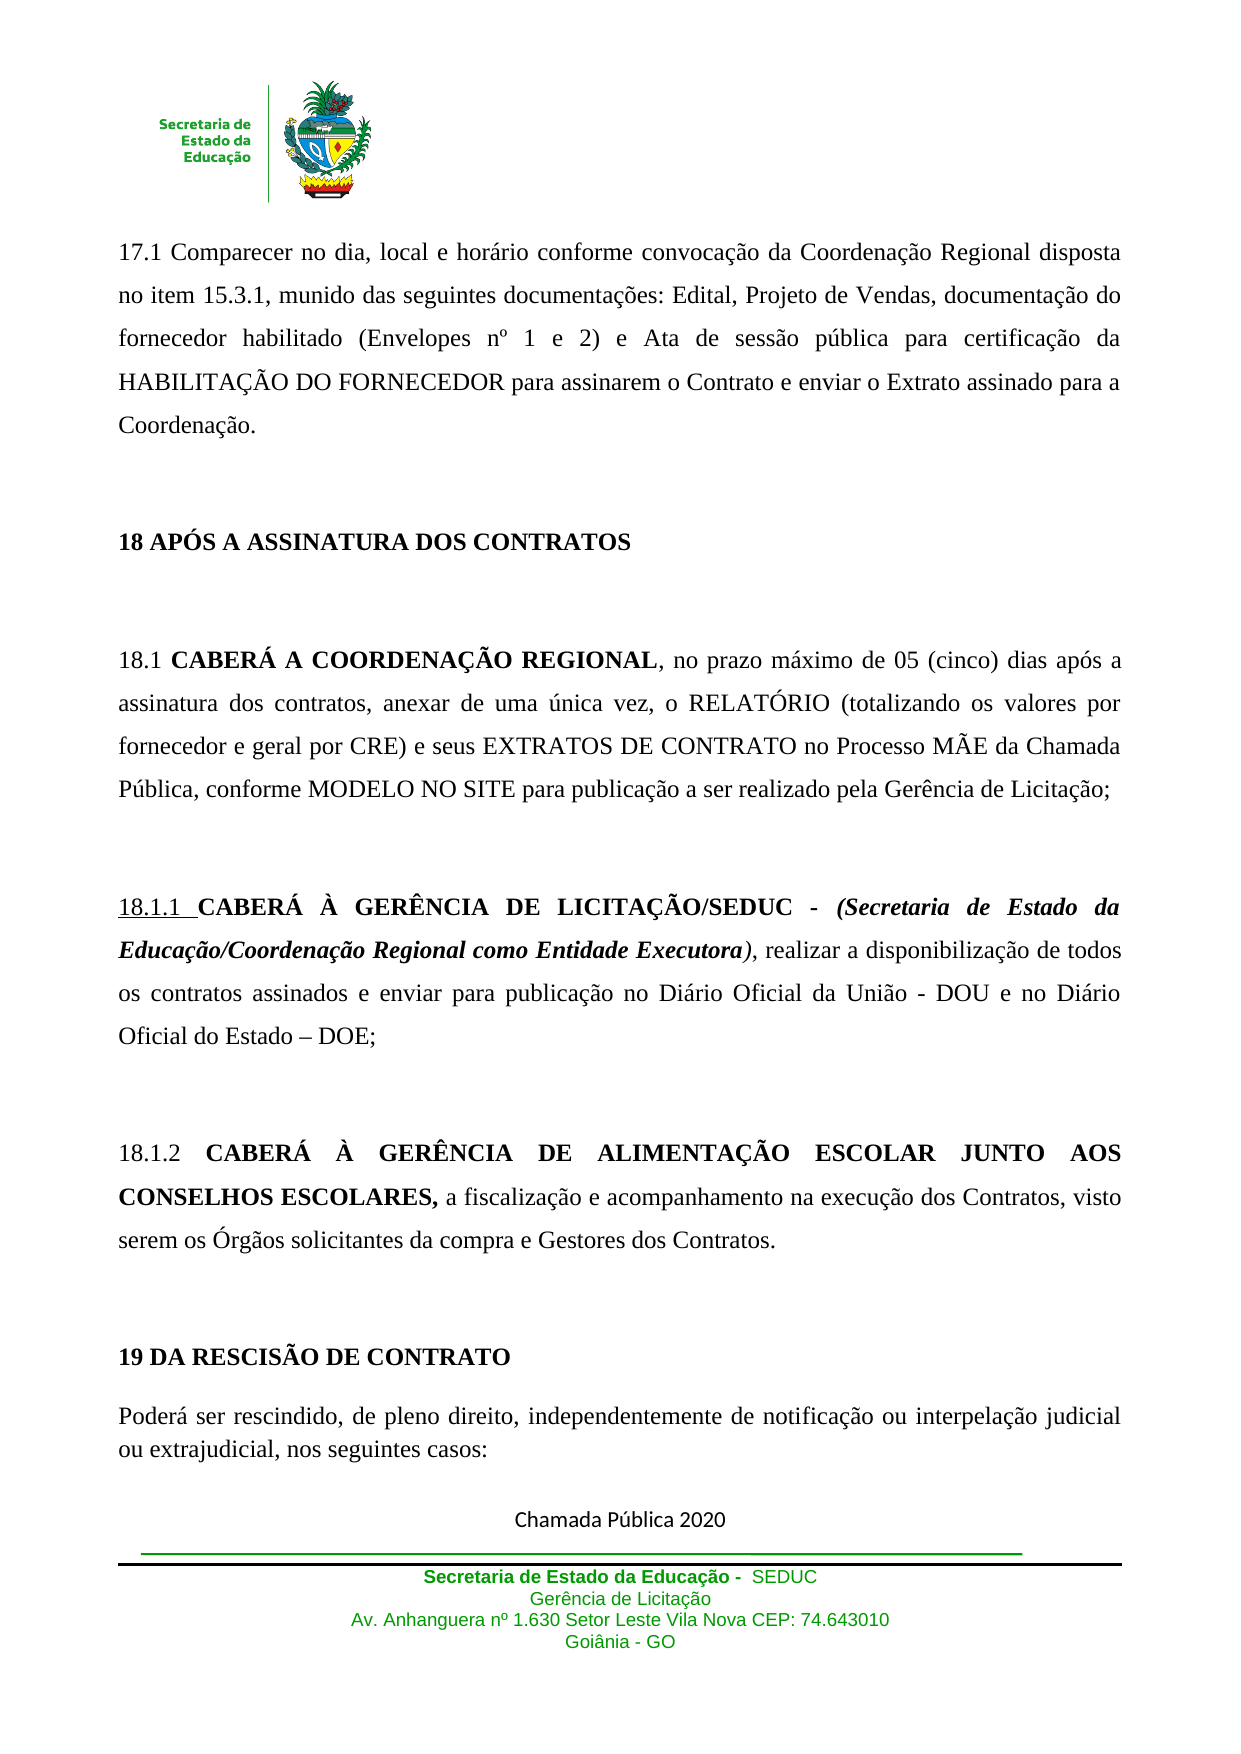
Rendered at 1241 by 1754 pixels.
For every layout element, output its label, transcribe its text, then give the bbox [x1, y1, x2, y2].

text 18.1.2 CABERÁ À GERÊNCIA DE ALIMENTAÇÃO ESCOLAR JUNTO AOS CONSELHOS ESCOLARES, a fiscalização e acompanhamento na execução dos Contratos, visto serem os Órgãos solicitantes da compra e Gestores dos Contratos. [118, 1138, 1122, 1253]
text 18.1 CABERÁ A COORDENAÇÃO REGIONAL, no prazo máximo de 05 (cinco) dias após a assinatura dos contratos, anexar de uma única vez, o RELATÓRIO (totalizando os valores por fornecedor e geral por CRE) e seus EXTRATOS DE CONTRATO no Processo MÃE da Chamada Pública, conforme MODELO NO SITE para publicação a ser realizado pela Gerência de Licitação; [118, 645, 1122, 803]
picture [118, 73, 412, 210]
text 17.1 Comparecer no dia, local e horário conforme convocação da Coordenação Regional disposta no item 15.3.1, munido das seguintes documentações: Edital, Projeto de Vendas, documentação do fornecedor habilitado (Envelopes nº 1 e 2) e Ata de sessão pública para certificação da HABILITAÇÃO DO FORNECEDOR para assinarem o Contrato e enviar o Extrato assinado para a Coordenação. [118, 237, 1122, 438]
text 18.1.1 CABERÁ À GERÊNCIA DE LICITAÇÃO/SEDUC - (Secretaria de Estado da Educação/Coordenação Regional como Entidade Executora), realizar a disponibilização de todos os contratos assinados e enviar para publicação no Diário Oficial da União - DOU e no Diário Oficial do Estado – DOE; [118, 892, 1122, 1050]
text 19 DA RESCISÃO DE CONTRATO [118, 1342, 1122, 1371]
text Poderá ser rescindido, de pleno direito, independentemente de notificação ou interpelação judicial ou extrajudicial, nos seguintes casos: [118, 1401, 1122, 1463]
text 18 APÓS A ASSINATURA DOS CONTRATOS [118, 527, 1122, 556]
